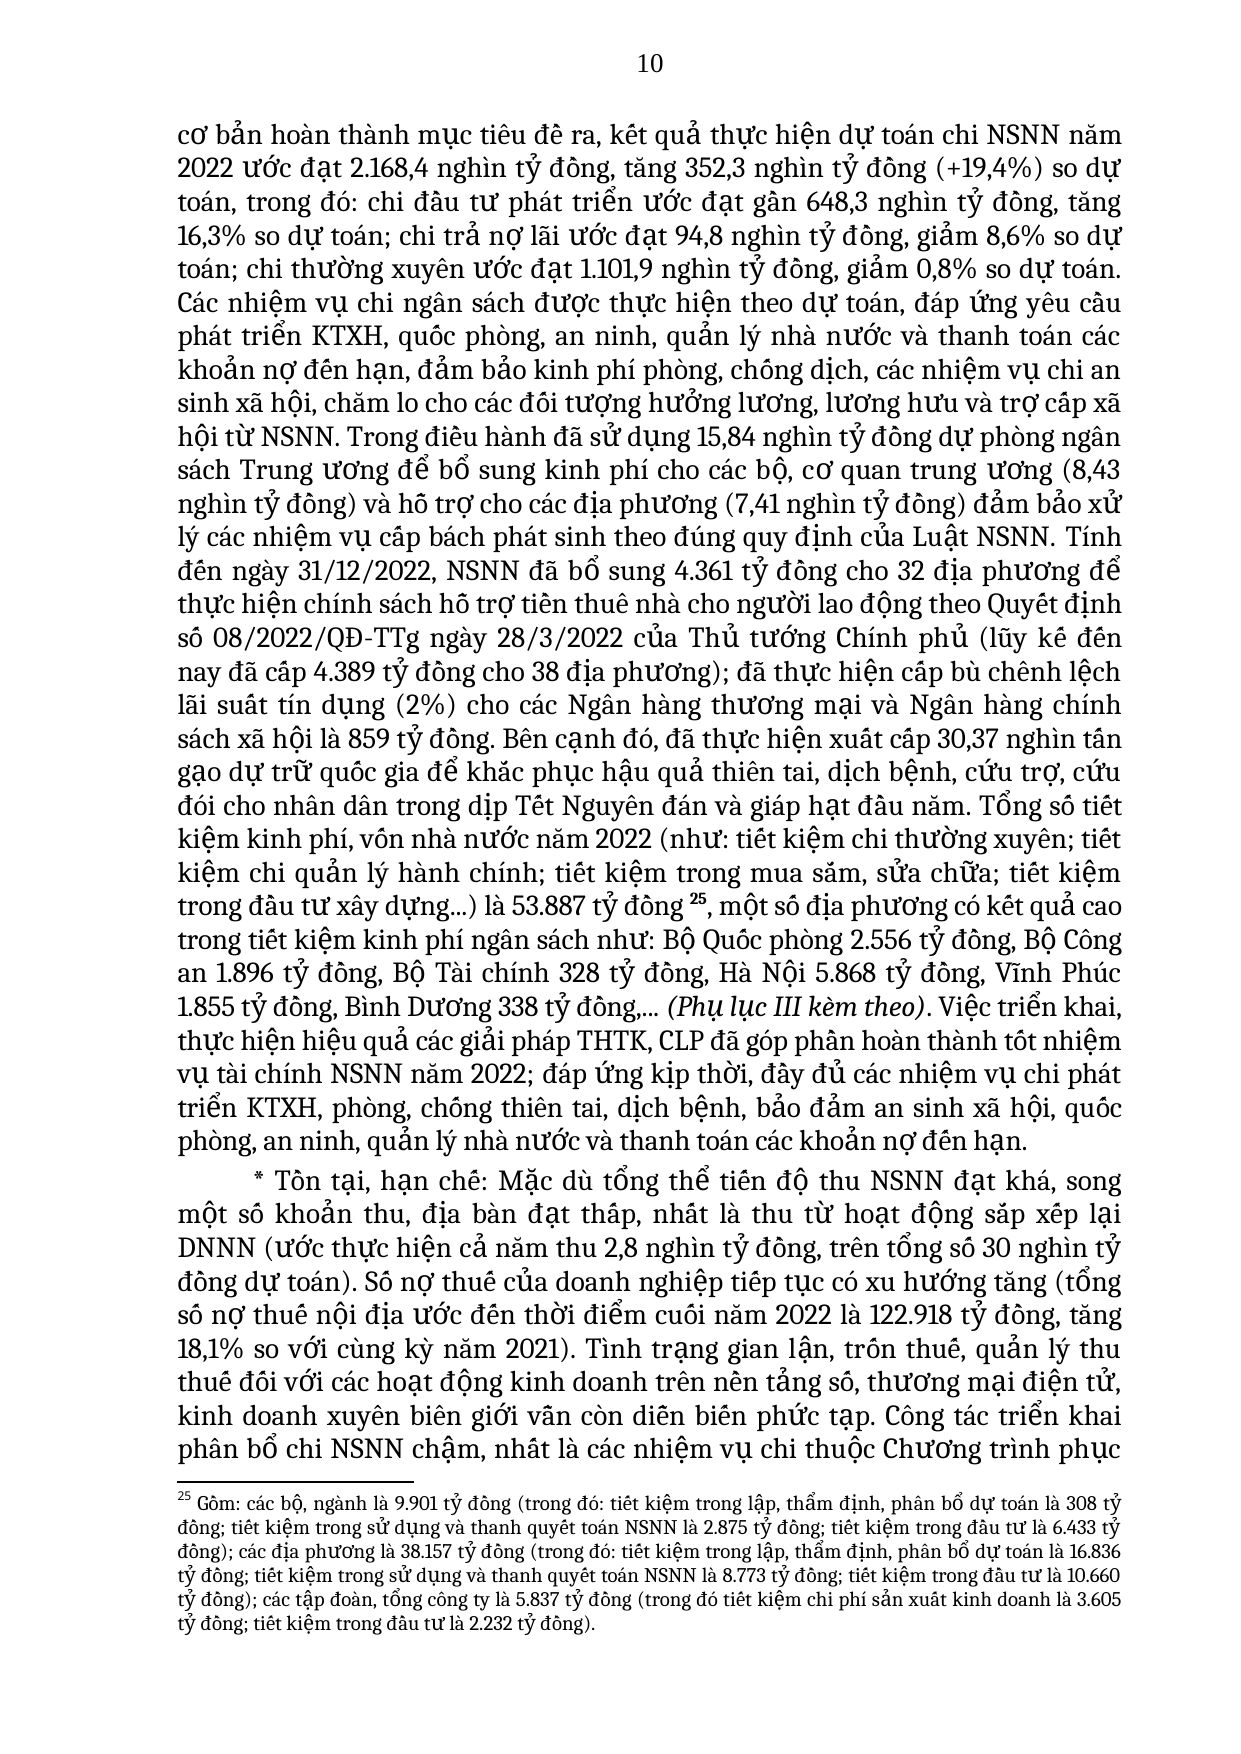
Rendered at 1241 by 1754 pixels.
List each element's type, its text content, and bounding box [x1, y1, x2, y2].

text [177, 1164, 1122, 1466]
